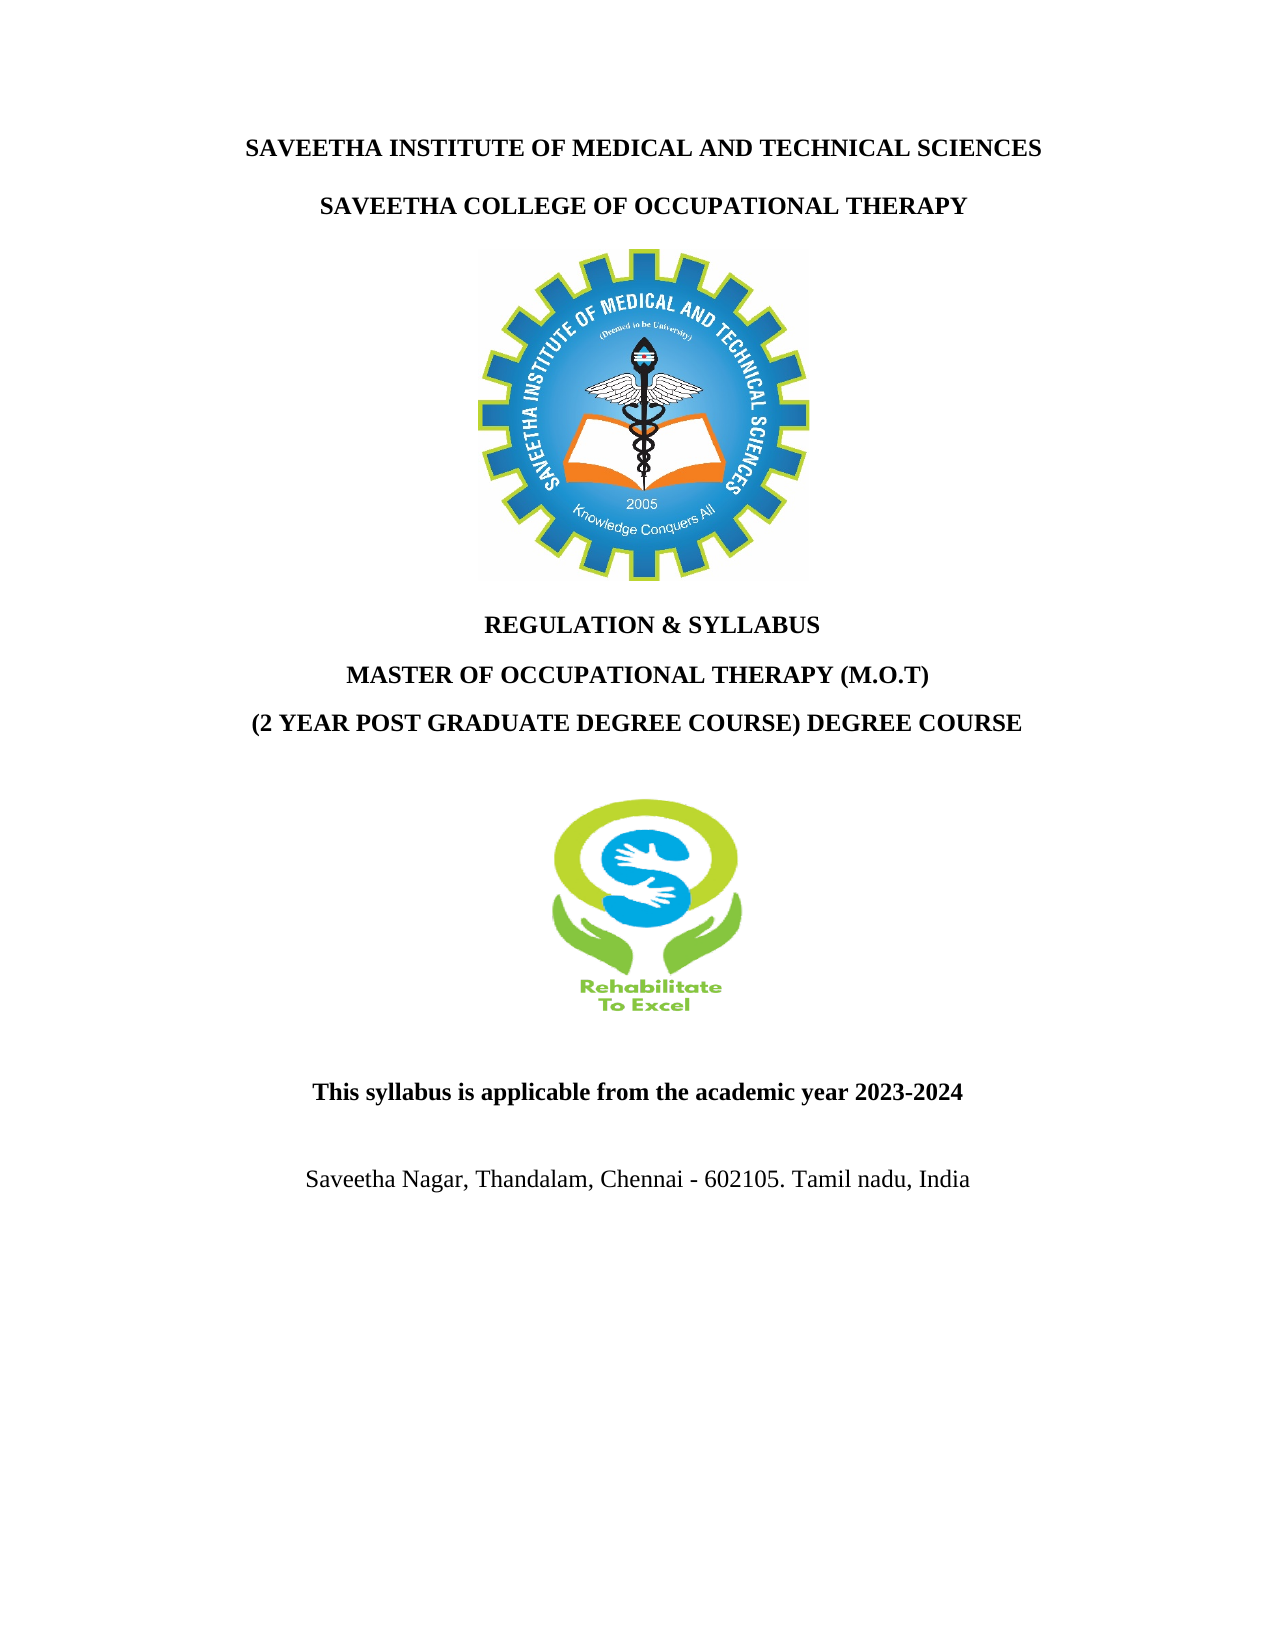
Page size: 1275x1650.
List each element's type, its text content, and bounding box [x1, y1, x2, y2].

picture [521, 794, 767, 1019]
subtitle This syllabus is applicable from the academic year 2023-2024 [223, 1077, 1052, 1106]
text (2 YEAR POST GRADUATE DEGREE COURSE) DEGREE COURSE [222, 708, 1052, 737]
text Saveetha Nagar, Thandalam, Chennai - 602105. Tamil nadu, India [223, 1164, 1052, 1193]
text REGULATION & SYLLABUS [308, 610, 995, 638]
text MASTER OF OCCUPATIONAL THERAPY (M.O.T) [223, 660, 1052, 689]
picture [478, 249, 810, 581]
text SAVEETHA INSTITUTE OF MEDICAL AND TECHNICAL SCIENCES [94, 133, 1194, 162]
text SAVEETHA COLLEGE OF OCCUPATIONAL THERAPY [94, 191, 1194, 219]
